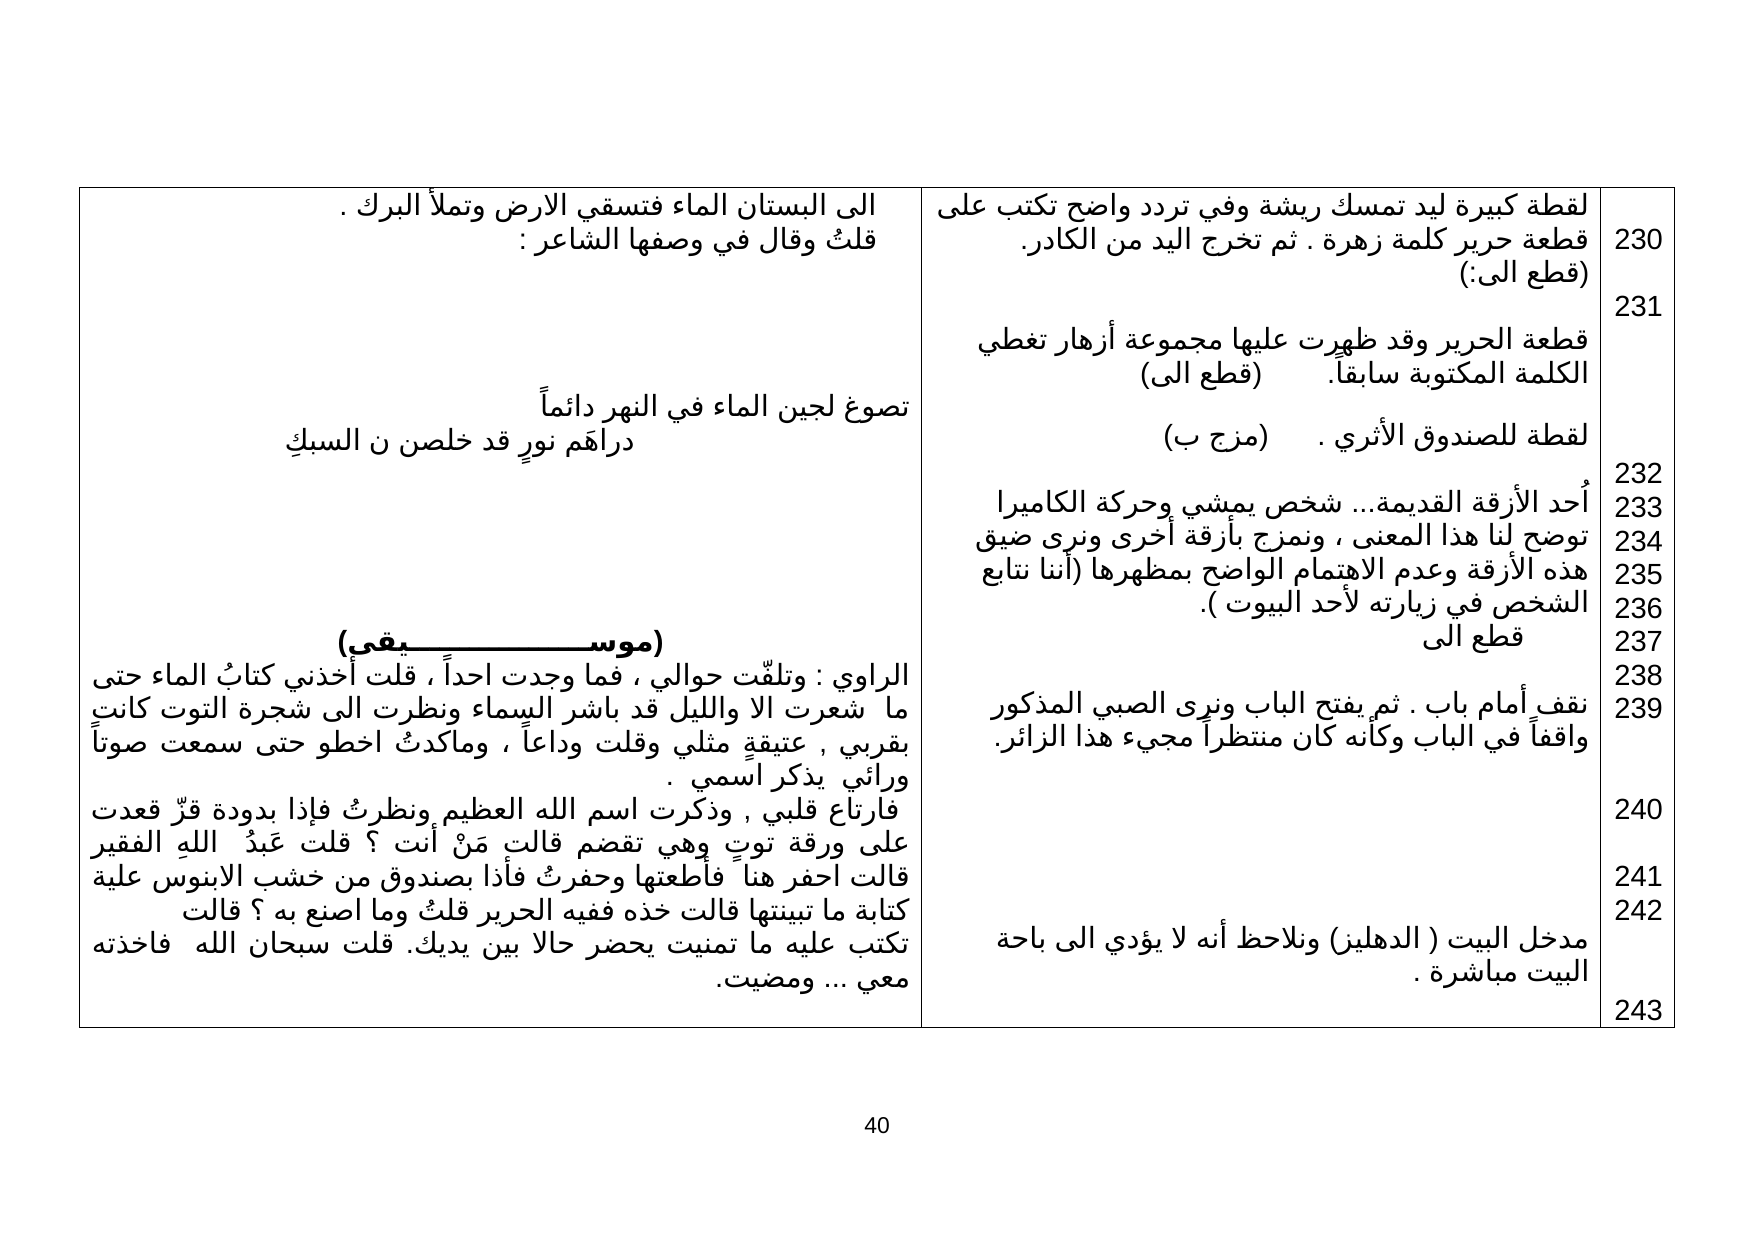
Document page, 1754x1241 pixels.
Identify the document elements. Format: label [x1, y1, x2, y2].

table_cell [80, 188, 921, 1027]
table_cell [922, 188, 1600, 1027]
table_cell [1601, 188, 1674, 1027]
